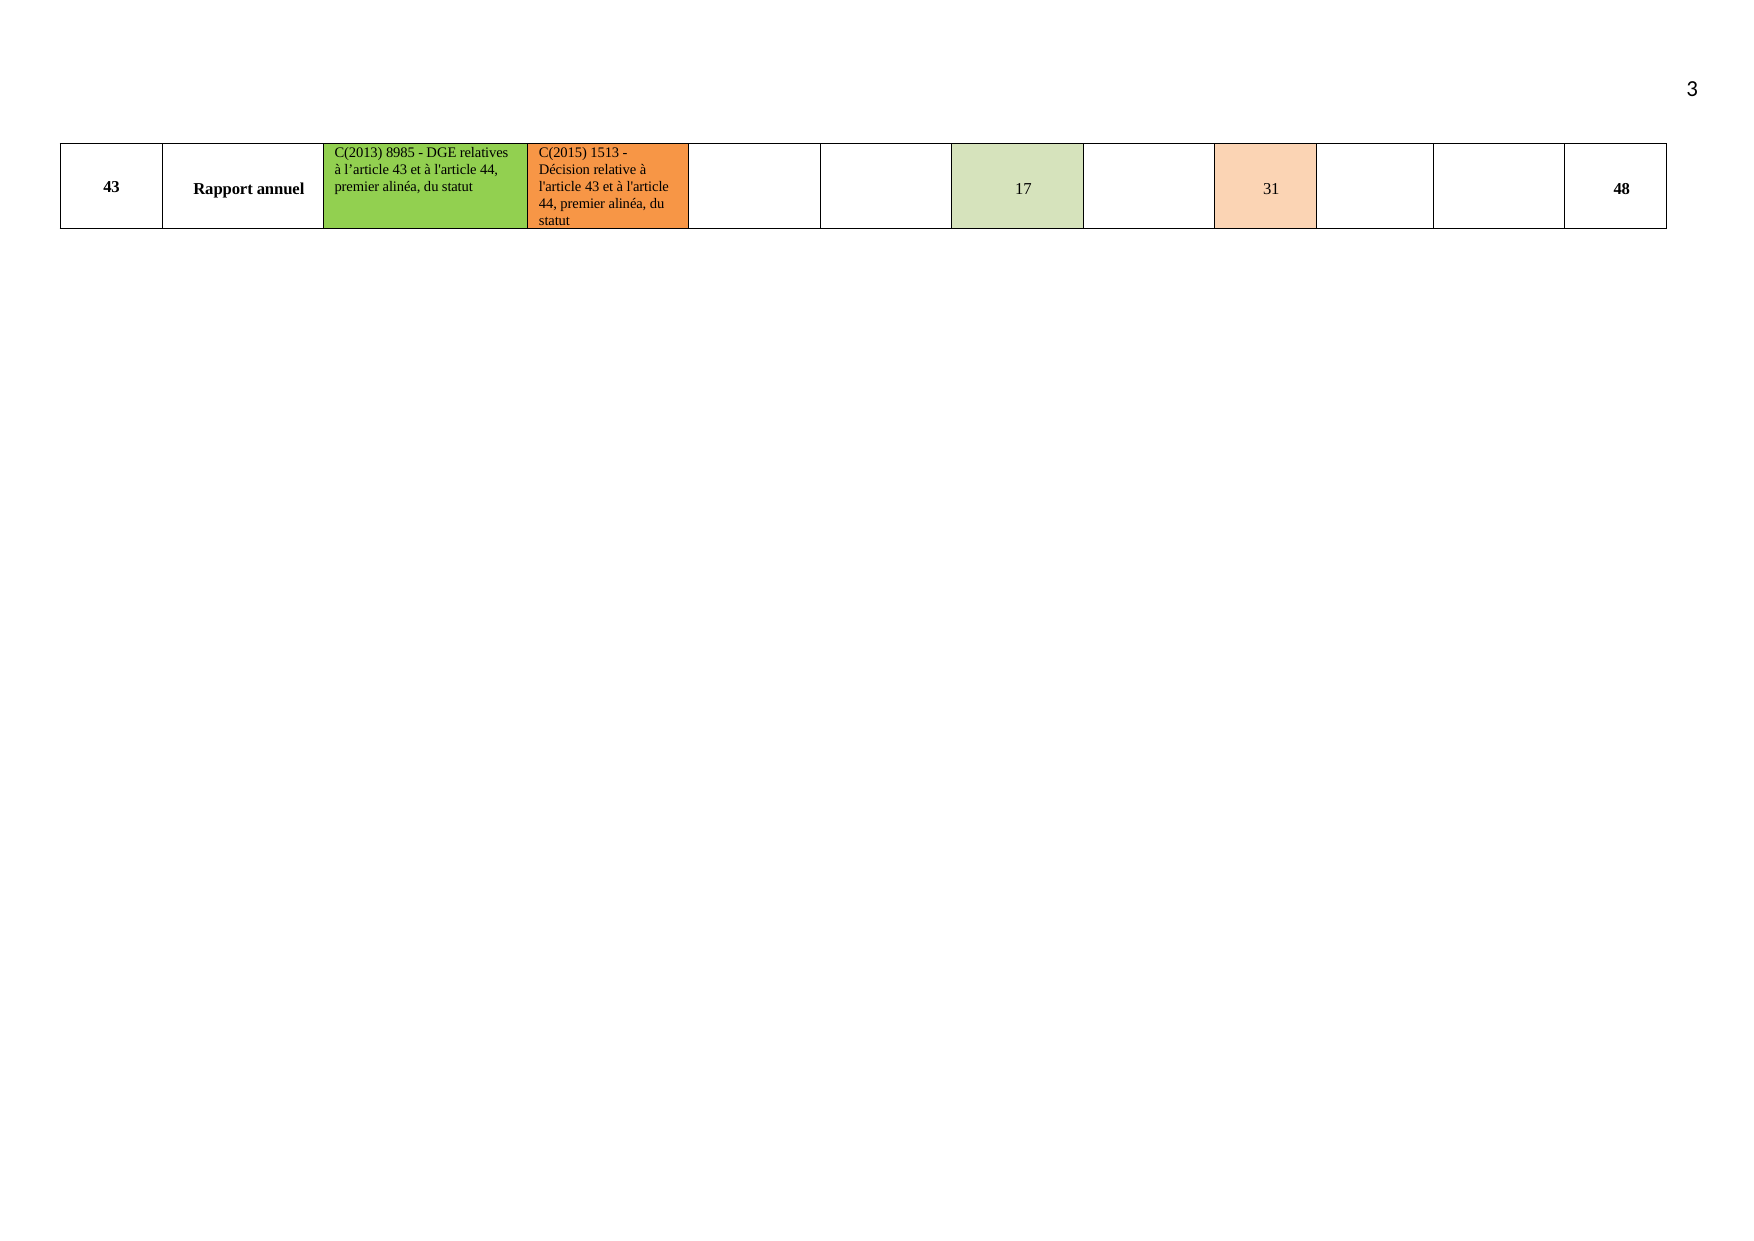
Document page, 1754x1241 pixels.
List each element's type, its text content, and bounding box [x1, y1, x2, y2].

table_cell [821, 144, 951, 228]
table_cell C(2015) 1513 - Décision relative à l'article 43 et à l'article 44, premier alinéa, du statut [528, 144, 688, 228]
table_cell 43 [61, 144, 162, 228]
table_cell 48 [1565, 144, 1666, 228]
table_cell [689, 144, 820, 228]
table_cell Rapport annuel [163, 144, 323, 228]
table_cell 31 [1215, 144, 1316, 228]
table_cell 17 [952, 144, 1083, 228]
table_cell [1317, 144, 1433, 228]
table_cell C(2013) 8985 - DGE relatives à l’article 43 et à l'article 44, premier alinéa, du statut [324, 144, 527, 228]
table_cell [1084, 144, 1214, 228]
table_cell [1434, 144, 1564, 228]
